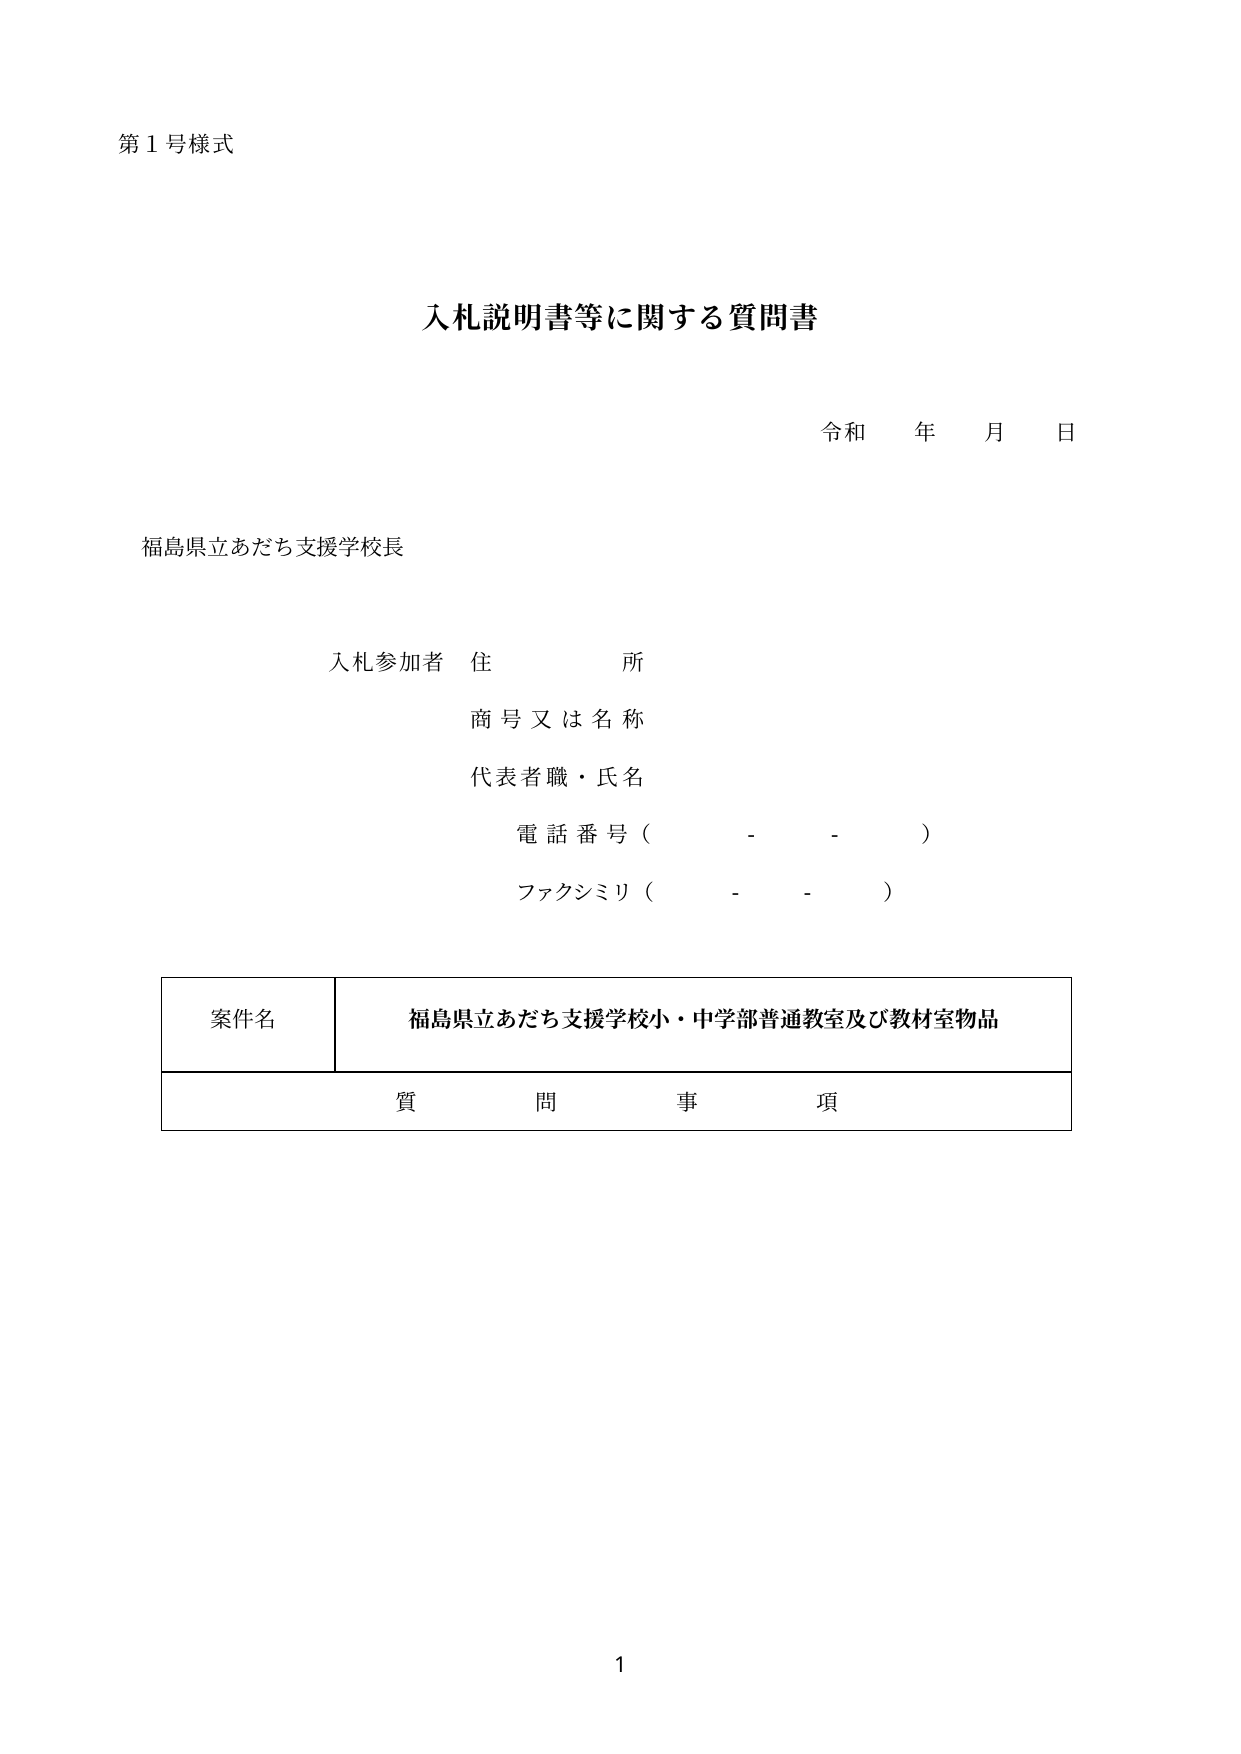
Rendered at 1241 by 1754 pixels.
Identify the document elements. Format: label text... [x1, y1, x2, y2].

table_header 福島県立あだち支援学校小・中学部普通教室及び教材室物品 [336, 978, 1071, 1071]
text 福島県立あだち支援学校長 [118, 517, 1122, 574]
text 入札説明書等に関する質問書 [118, 287, 1122, 344]
text 商号又は名称 [118, 689, 1122, 747]
text 令和 年 月 日 [118, 402, 1122, 459]
table_cell 質 問 事 項 [162, 1073, 1071, 1130]
text 第１号様式 [118, 114, 1122, 172]
text ファクシミリ（ - - ） [118, 862, 1122, 919]
table_header 案件名 [162, 978, 334, 1071]
text 代表者職・氏名 [118, 747, 1122, 804]
text 電 話 番 号（ - - ） [118, 804, 1122, 862]
text 入札参加者 住 所 [118, 632, 1122, 689]
